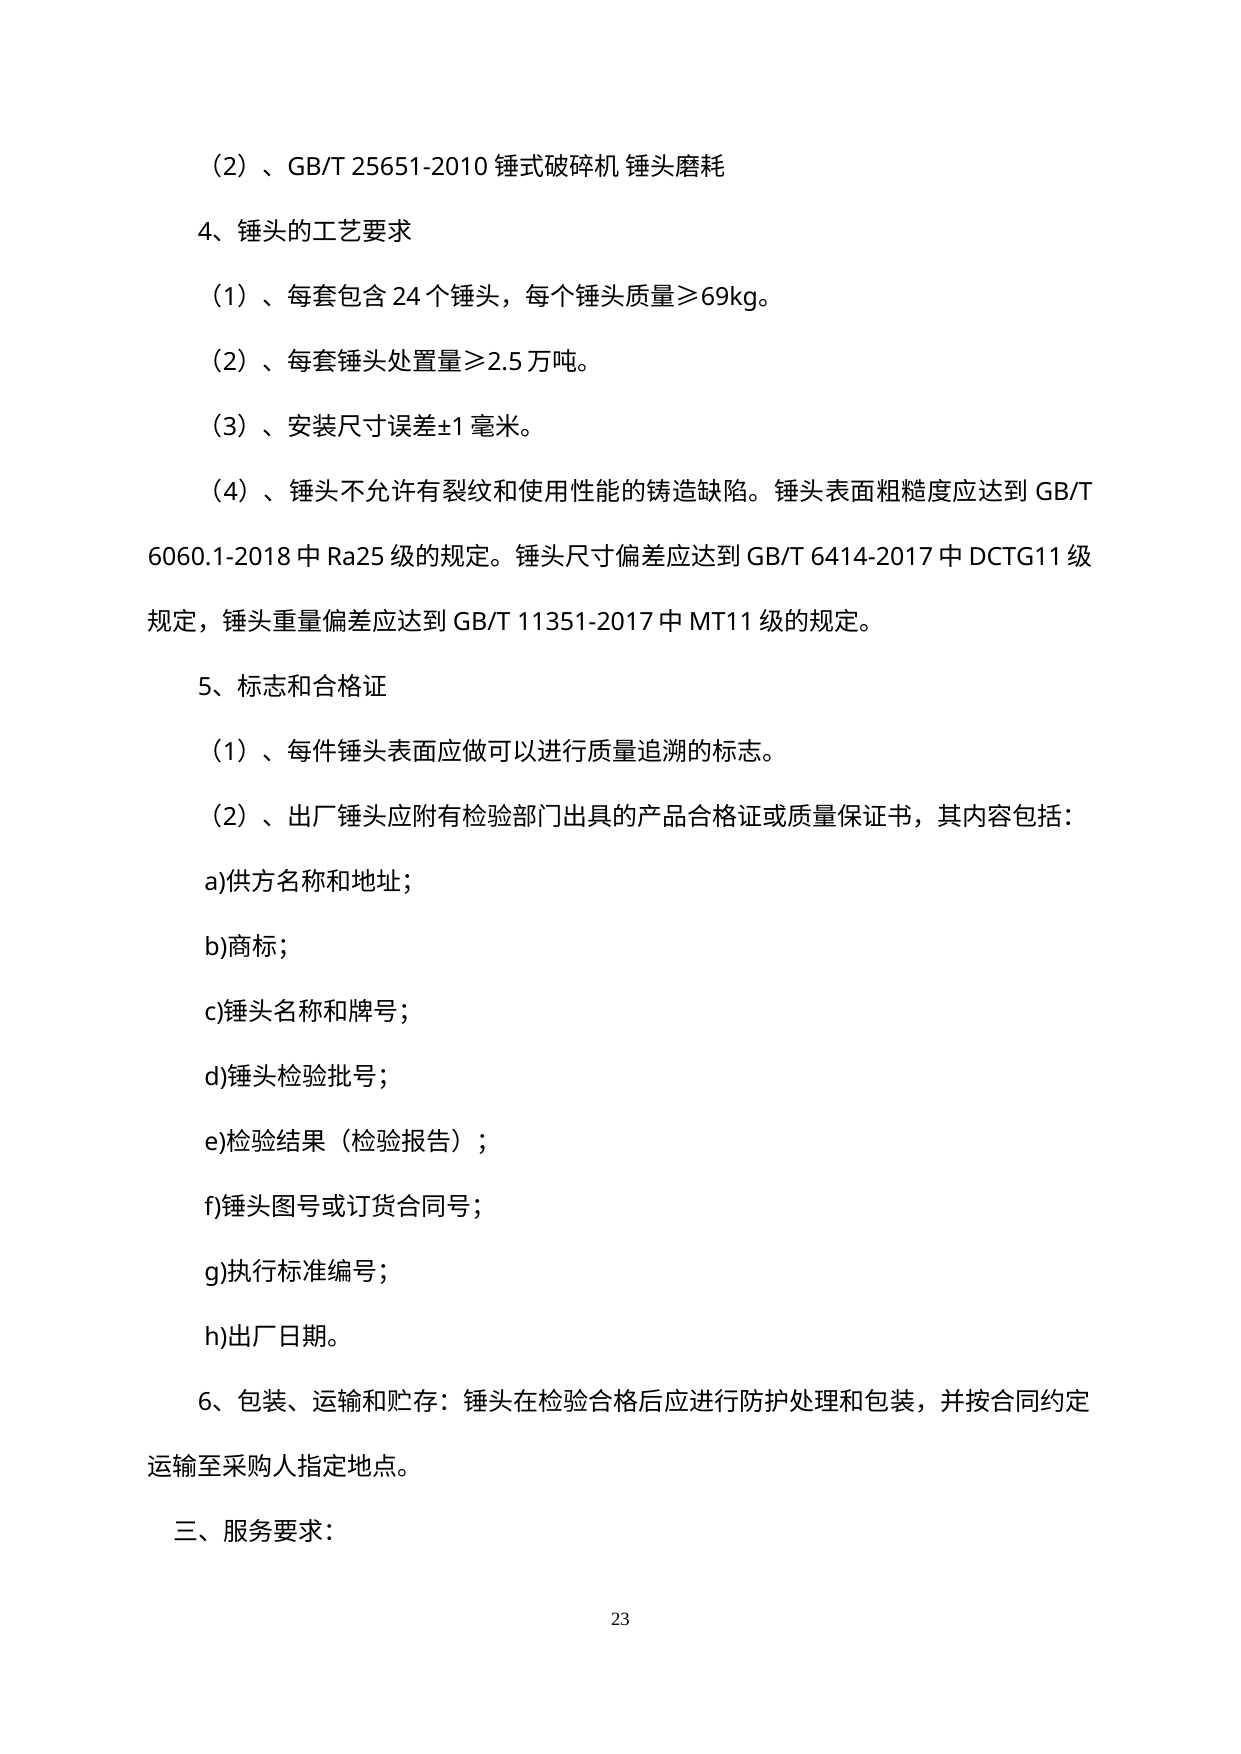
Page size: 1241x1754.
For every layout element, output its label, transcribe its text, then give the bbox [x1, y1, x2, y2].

text （3）、安装尺寸误差±1毫米。 [148, 392, 1092, 457]
text （1）、每套包含24个锤头，每个锤头质量≥69kg。 [148, 262, 1092, 327]
text f)锤头图号或订货合同号； [148, 1172, 1092, 1237]
text c)锤头名称和牌号； [148, 977, 1092, 1042]
text （4）、锤头不允许有裂纹和使用性能的铸造缺陷。锤头表面粗糙度应达到GB/T 6060.1-2018中Ra25级的规定。锤头尺寸偏差应达到GB/T 6414-2017中DCTG11级规定，锤头重量偏差应达到GB/T 11351-2017中MT11级的规定。 [148, 457, 1092, 652]
text （2）、出厂锤头应附有检验部门出具的产品合格证或质量保证书，其内容包括： [148, 782, 1092, 847]
text 5、标志和合格证 [148, 652, 1092, 717]
text d)锤头检验批号； [148, 1042, 1092, 1107]
text h)出厂日期。 [148, 1302, 1092, 1367]
text 6、包装、运输和贮存：锤头在检验合格后应进行防护处理和包装，并按合同约定运输至采购人指定地点。 [148, 1367, 1092, 1497]
text （2）、GB/T 25651-2010 锤式破碎机 锤头磨耗 [148, 132, 1092, 197]
text 三、服务要求： [148, 1497, 1092, 1562]
text e)检验结果（检验报告）； [148, 1107, 1092, 1172]
text 4、锤头的工艺要求 [148, 197, 1092, 262]
text g)执行标准编号； [148, 1237, 1092, 1302]
text a)供方名称和地址； [148, 847, 1092, 912]
text （2）、每套锤头处置量≥2.5万吨。 [148, 327, 1092, 392]
text （1）、每件锤头表面应做可以进行质量追溯的标志。 [148, 717, 1092, 782]
text b)商标； [148, 912, 1092, 977]
